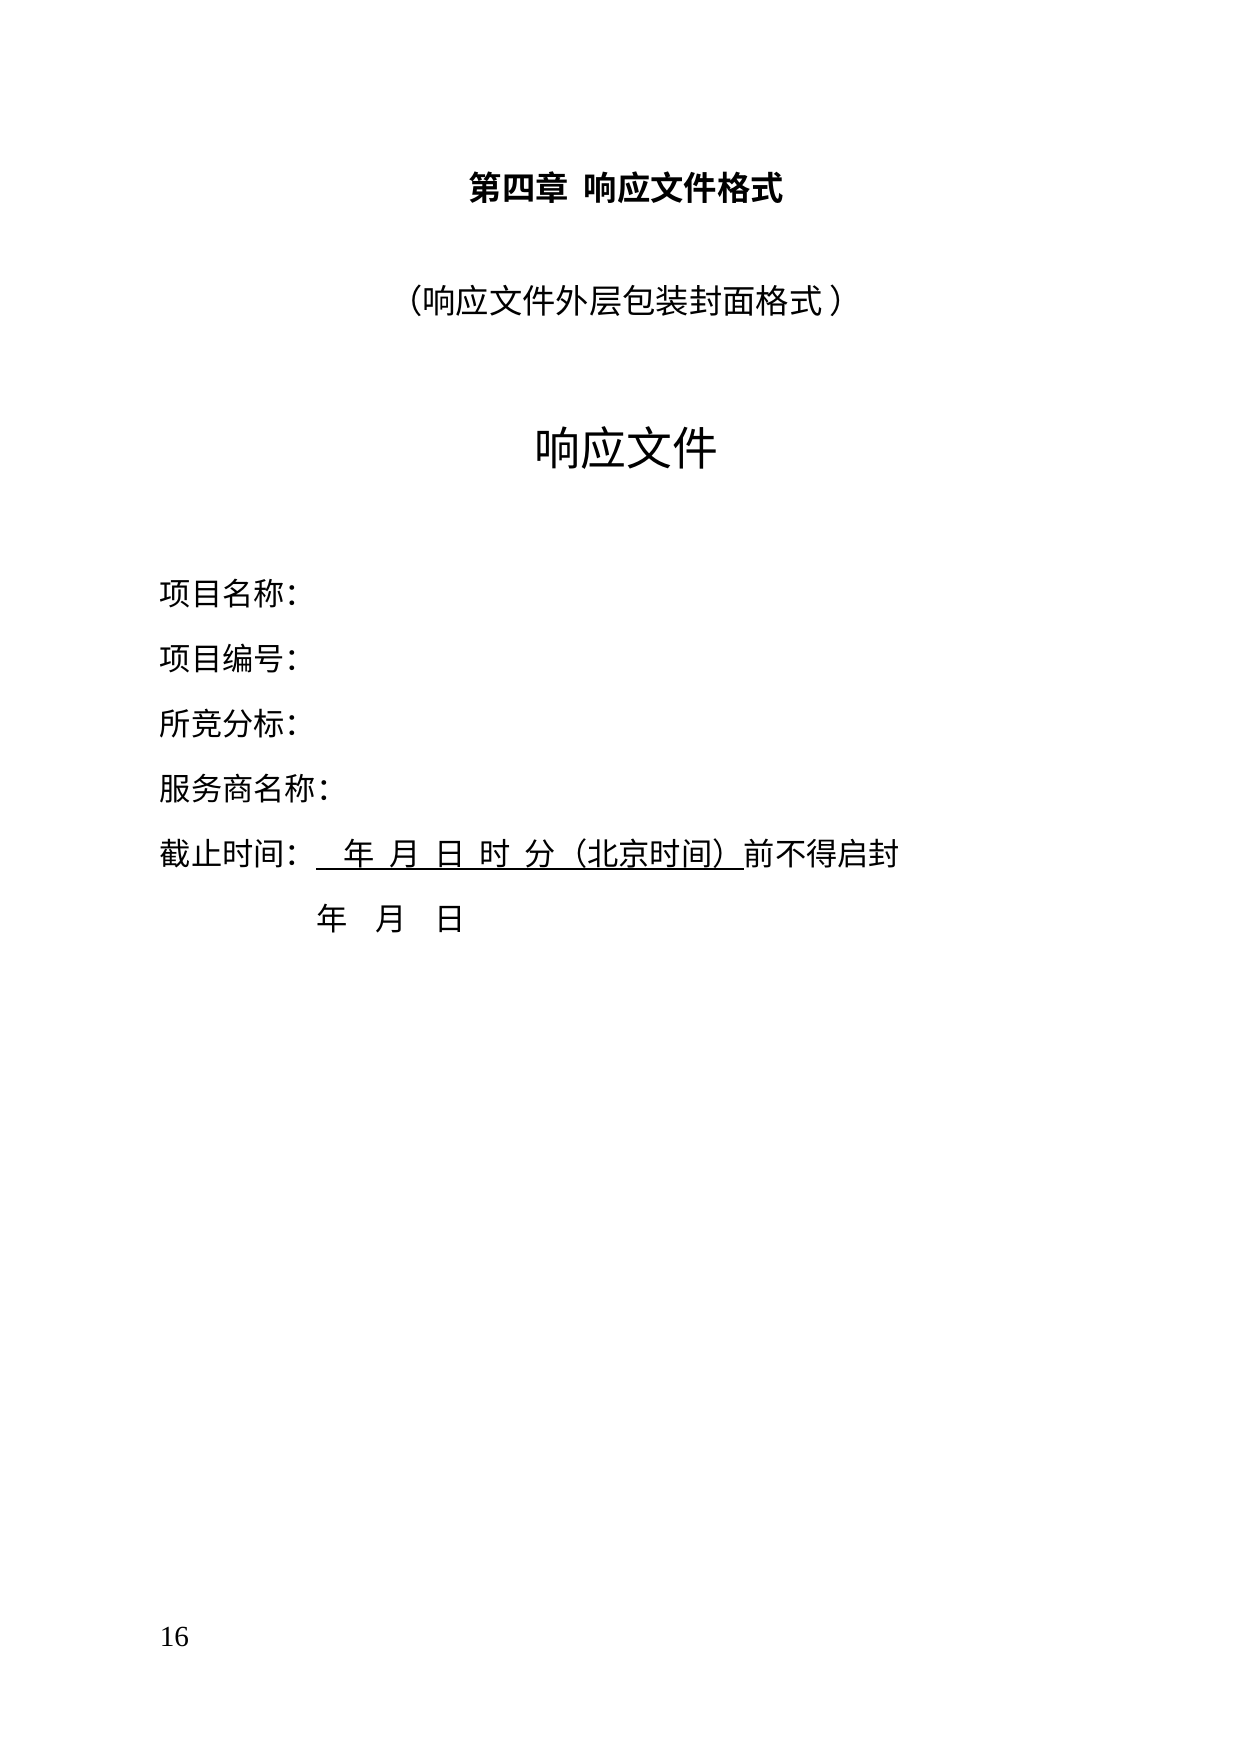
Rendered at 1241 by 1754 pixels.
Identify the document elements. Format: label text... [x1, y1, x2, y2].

text 项目编号： [159, 624, 1093, 689]
text 所竞分标： [159, 689, 1093, 754]
text 截止时间： 年 月 日 时 分（北京时间）前不得启封 [159, 819, 1093, 884]
text 项目名称： [159, 559, 1093, 624]
text 年 月 日 [159, 884, 1093, 949]
text 第四章 响应文件格式 [159, 162, 1093, 210]
text （响应文件外层包装封面格式 ） [159, 267, 1093, 332]
text 响应文件 [159, 397, 1093, 494]
text 服务商名称： [159, 754, 1093, 819]
